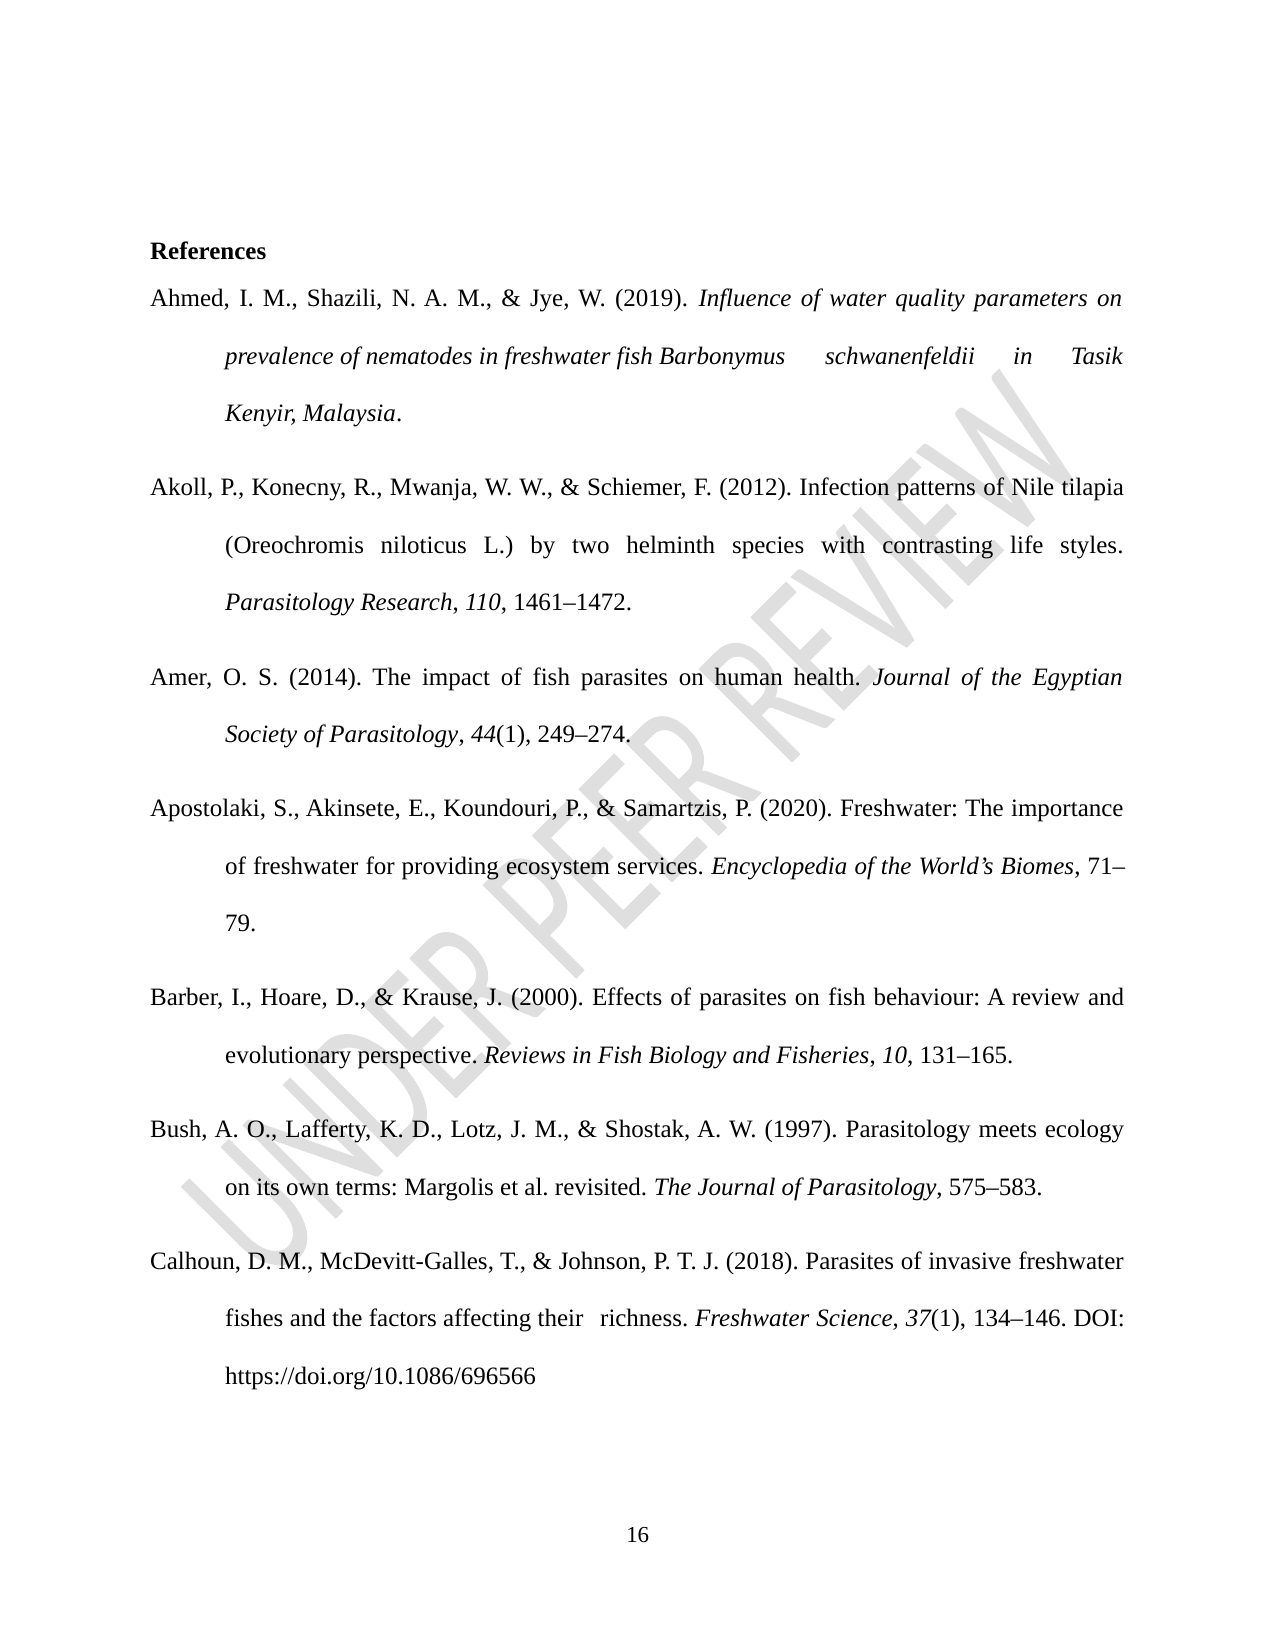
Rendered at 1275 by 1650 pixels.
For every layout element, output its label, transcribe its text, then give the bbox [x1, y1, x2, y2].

text Ahmed, I. M., Shazili, N. A. M., & Jye, W. (2019). Influence of water quality parameters on prevalence of nematodes in freshwater fish Barbonymus schwanenfeldii in Tasik Kenyir, Malaysia. [150, 283, 1125, 427]
text Amer, O. S. (2014). The impact of fish parasites on human health. Journal of the Egyptian Society of Parasitology, 44(1), 249–274. [150, 662, 1125, 748]
text Apostolaki, S., Akinsete, E., Koundouri, P., & Samartzis, P. (2020). Freshwater: The importance of freshwater for providing ecosystem services. Encyclopedia of the World’s Biomes, 71–79. [150, 793, 1125, 937]
text Bush, A. O., Lafferty, K. D., Lotz, J. M., & Shostak, A. W. (1997). Parasitology meets ecology on its own terms: Margolis et al. revisited. The Journal of Parasitology, 575–583. [150, 1114, 1125, 1200]
text References [150, 236, 1125, 265]
text Barber, I., Hoare, D., & Krause, J. (2000). Effects of parasites on fish behaviour: A review and evolutionary perspective. Reviews in Fish Biology and Fisheries, 10, 131–165. [150, 982, 1125, 1069]
text Calhoun, D. M., McDevitt-Galles, T., & Johnson, P. T. J. (2018). Parasites of invasive freshwater fishes and the factors affecting their richness. Freshwater Science, 37(1), 134–146. DOI: https://doi.org/10.1086/696566 [150, 1246, 1125, 1389]
text Akoll, P., Konecny, R., Mwanja, W. W., & Schiemer, F. (2012). Infection patterns of Nile tilapia (Oreochromis niloticus L.) by two helminth species with contrasting life styles. Parasitology Research, 110, 1461–1472. [150, 472, 1125, 616]
